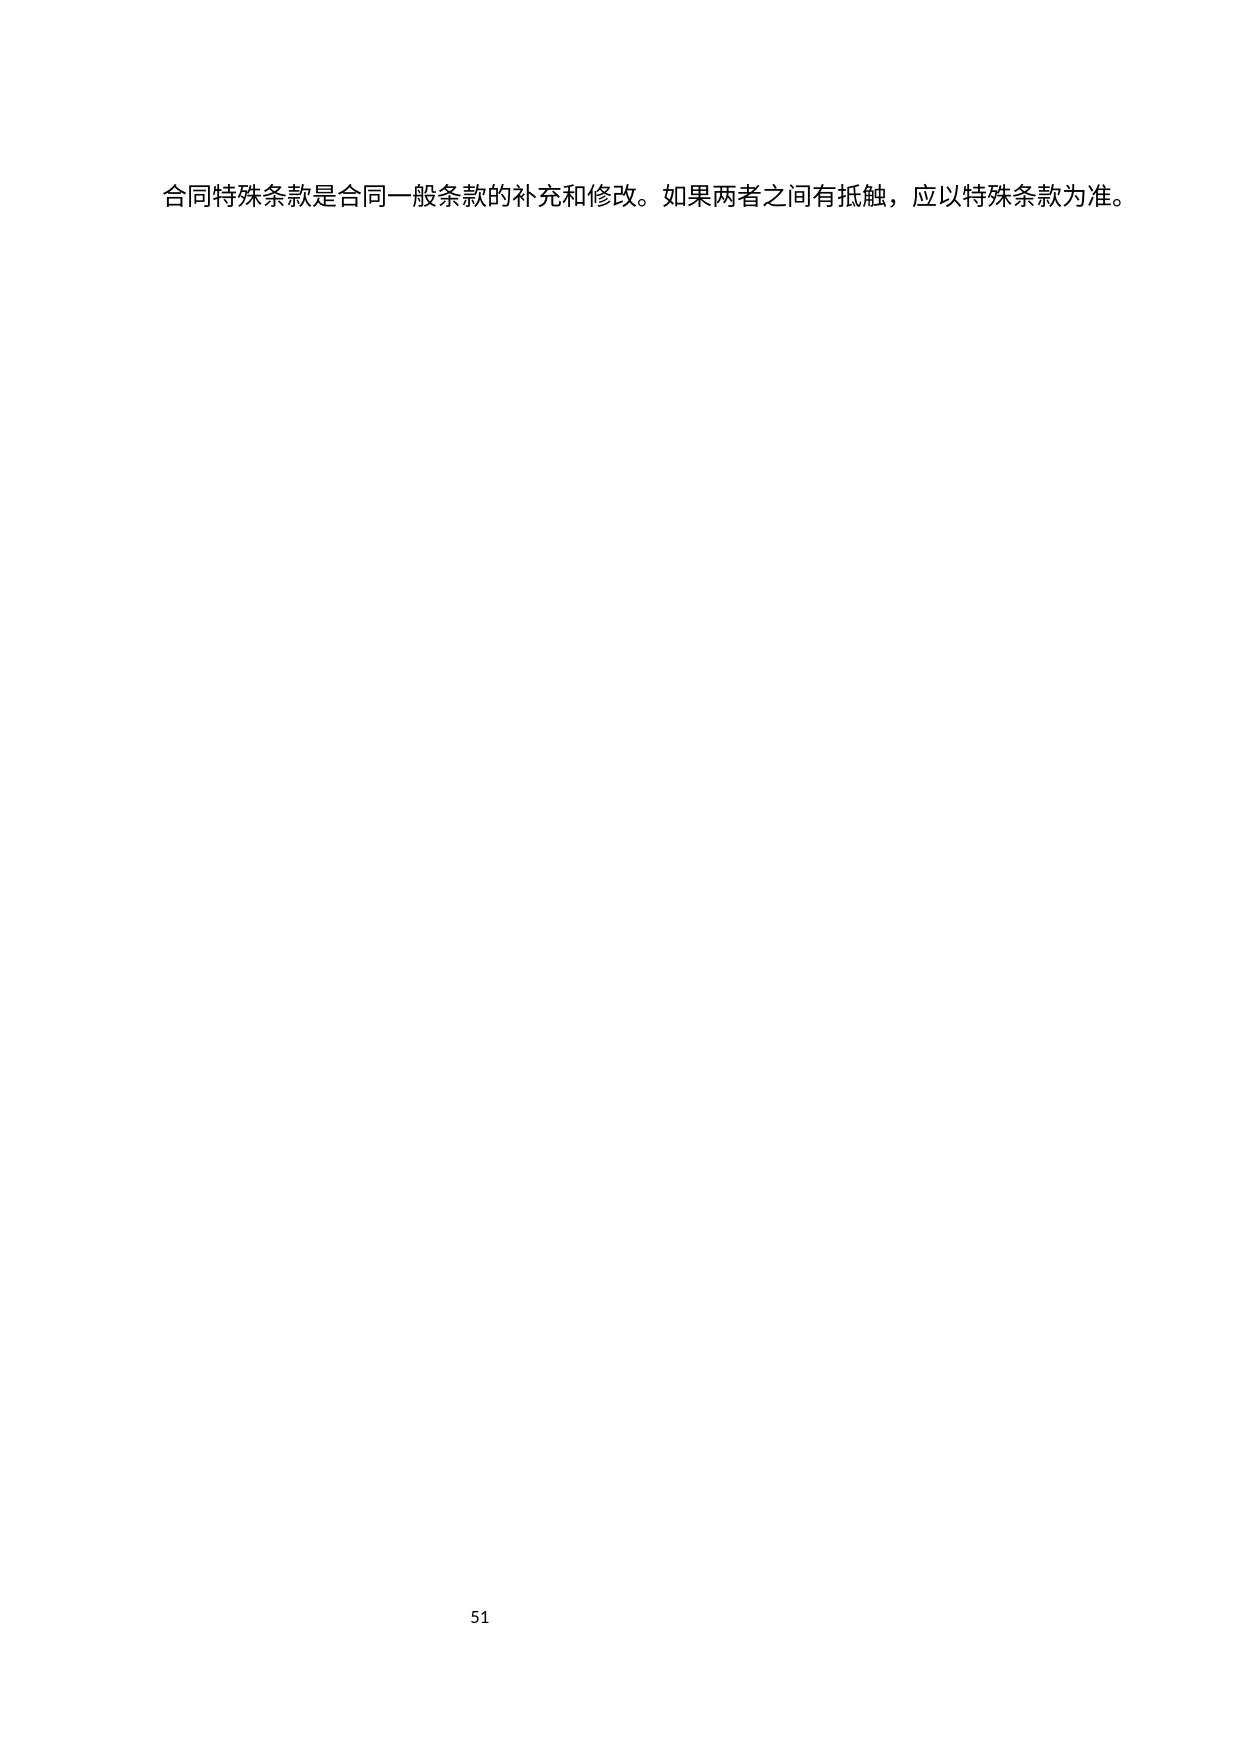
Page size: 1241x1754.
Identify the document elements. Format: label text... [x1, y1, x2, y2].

text 合同特殊条款是合同一般条款的补充和修改。如果两者之间有抵触，应以特殊条款为准。 [112, 162, 1128, 227]
